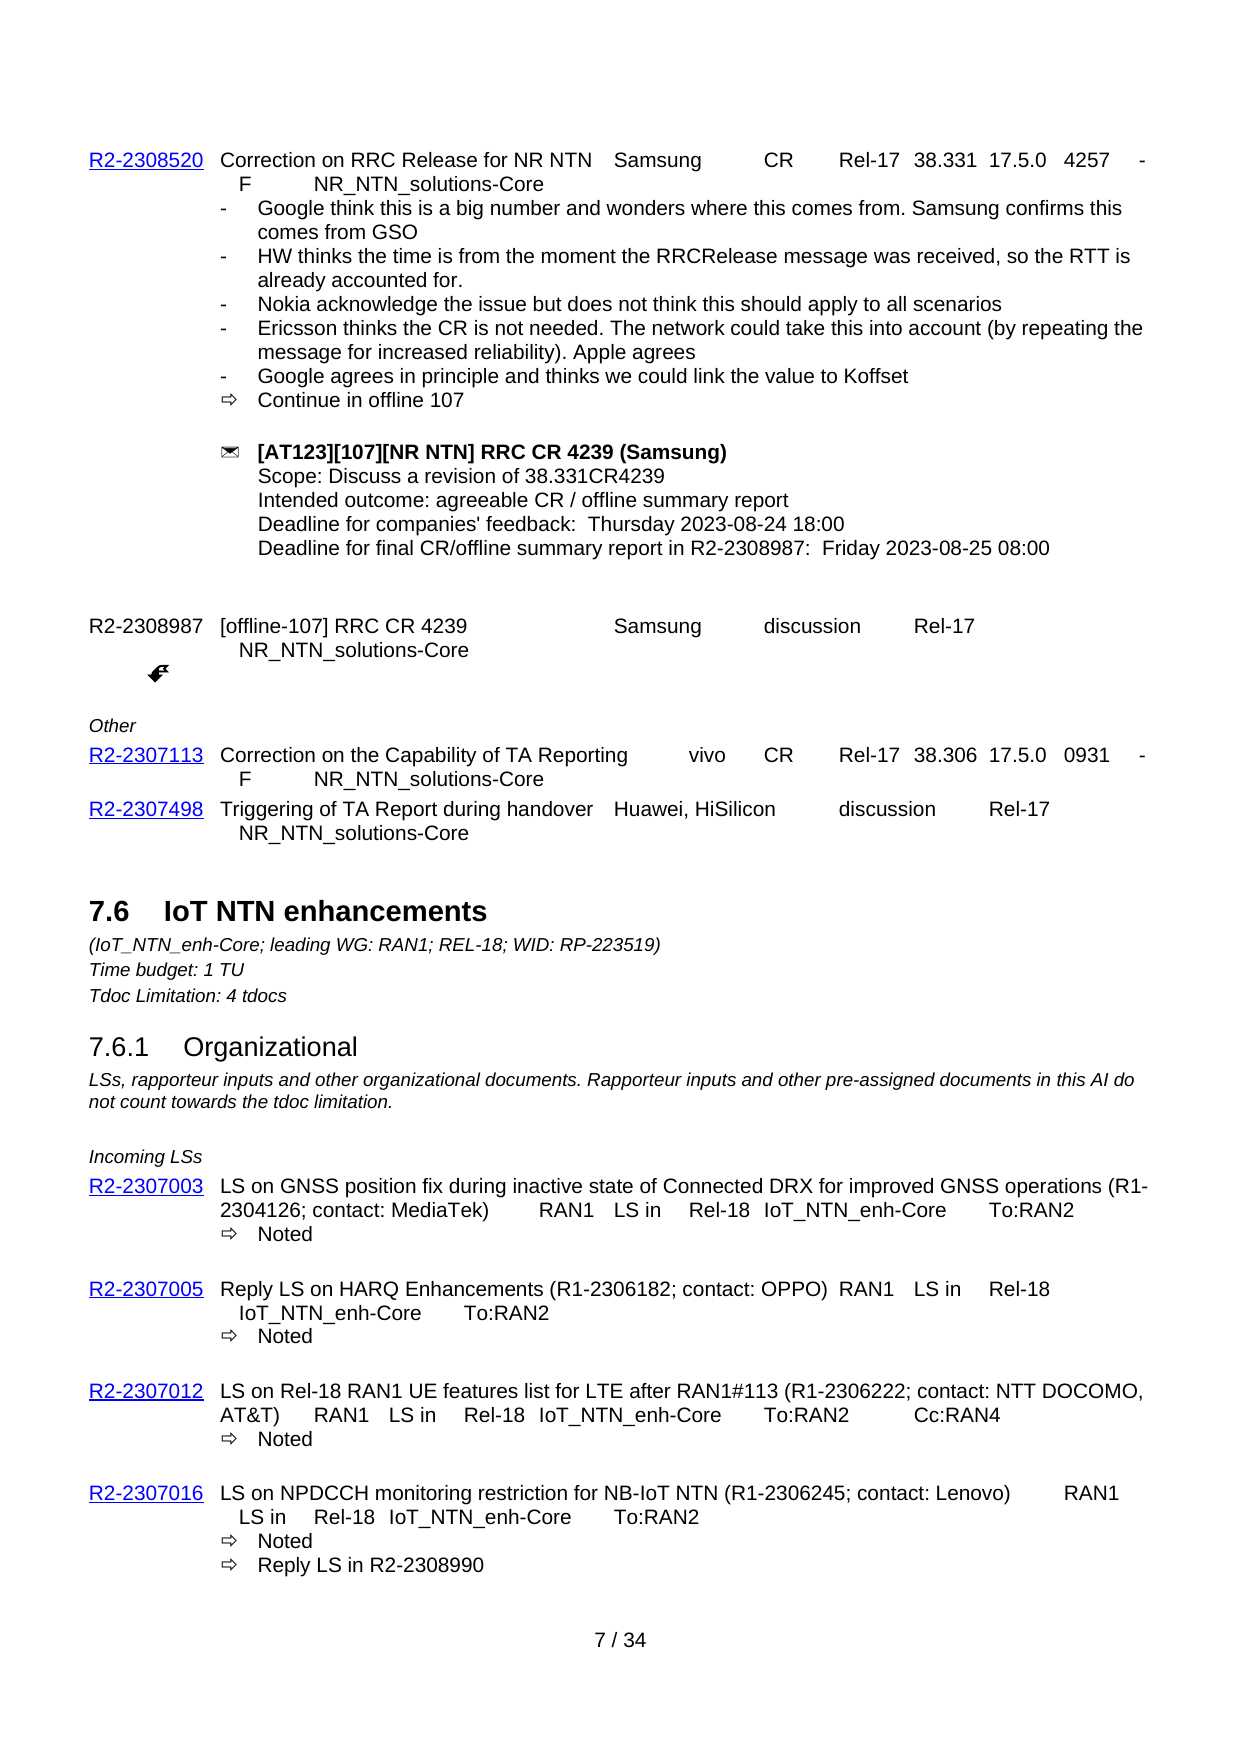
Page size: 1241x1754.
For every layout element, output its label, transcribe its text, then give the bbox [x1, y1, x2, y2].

text Scope: Discuss a revision of 38.331CR4239 [220, 464, 1152, 488]
list Noted [220, 1222, 1152, 1246]
list Reply LS in R2-2308990 [220, 1553, 1152, 1577]
text (IoT_NTN_enh-Core; leading WG: RAN1; REL-18; WID: RP-223519) [89, 933, 1152, 955]
text Deadline for companies' feedback: Thursday 2023-08-24 18:00 [220, 512, 1152, 536]
text Tdoc Limitation: 4 tdocs [89, 985, 1152, 1006]
title R2-2307498 Triggering of TA Report during handover Huawei, HiSilicon discussion Rel-17 NR_NTN_solutions-Core [89, 797, 1152, 844]
subtitle 7.6 IoT NTN enhancements [89, 893, 1152, 927]
text Deadline for final CR/offline summary report in R2-2308987: Friday 2023-08-25 08:00 [220, 536, 1152, 560]
list Noted [220, 1529, 1152, 1553]
list Google agrees in principle and thinks we could link the value to Koffset [220, 364, 1152, 388]
text Incoming LSs [89, 1146, 1152, 1168]
list Continue in offline 107 [220, 388, 1152, 412]
title R2-2307016 LS on NPDCCH monitoring restriction for NB-IoT NTN (R1-2306245; contact: Lenovo) RAN1 LS in Rel-18 IoT_NTN_enh-Core To:RAN2 [89, 1481, 1152, 1529]
list HW thinks the time is from the moment the RRCRelease message was received, so the RTT is already accounted for. [220, 244, 1152, 292]
subtitle 7.6.1 Organizational [89, 1031, 1152, 1063]
title R2-2308987 [offline-107] RRC CR 4239 Samsung discussion Rel-17 NR_NTN_solutions-Core [89, 614, 1152, 662]
text LSs, rapporteur inputs and other organizational documents. Rapporteur inputs and other pre-assigned documents in this AI do not count towards the tdoc limitation. [89, 1069, 1152, 1112]
title R2-2307113 Correction on the Capability of TA Reporting vivo CR Rel-17 38.306 17.5.0 0931 - F NR_NTN_solutions-Core [89, 742, 1152, 790]
text [AT123][107][NR NTN] RRC CR 4239 (Samsung) [220, 440, 1152, 464]
list Nokia acknowledge the issue but does not think this should apply to all scenarios [220, 292, 1152, 316]
title R2-2307012 LS on Rel-18 RAN1 UE features list for LTE after RAN1#113 (R1-2306222; contact: NTT DOCOMO, AT&T) RAN1 LS in Rel-18 IoT_NTN_enh-Core To:RAN2 Cc:RAN4 [89, 1378, 1152, 1426]
text Other [89, 715, 1152, 736]
title R2-2308520 Correction on RRC Release for NR NTN Samsung CR Rel-17 38.331 17.5.0 4257 - F NR_NTN_solutions-Core [89, 148, 1152, 196]
text Time budget: 1 TU [89, 959, 1152, 981]
list Google think this is a big number and wonders where this comes from. Samsung confirms this comes from GSO [220, 196, 1152, 244]
list Ericsson thinks the CR is not needed. The network could take this into account (by repeating the message for increased reliability). Apple agrees [220, 316, 1152, 364]
text Intended outcome: agreeable CR / offline summary report [220, 488, 1152, 512]
title R2-2307005 Reply LS on HARQ Enhancements (R1-2306182; contact: OPPO) RAN1 LS in Rel-18 IoT_NTN_enh-Core To:RAN2 [89, 1276, 1152, 1324]
title R2-2307003 LS on GNSS position fix during inactive state of Connected DRX for improved GNSS operations (R1-2304126; contact: MediaTek) RAN1 LS in Rel-18 IoT_NTN_enh-Core To:RAN2 [89, 1174, 1152, 1222]
list Noted [220, 1324, 1152, 1348]
list Noted [220, 1426, 1152, 1451]
